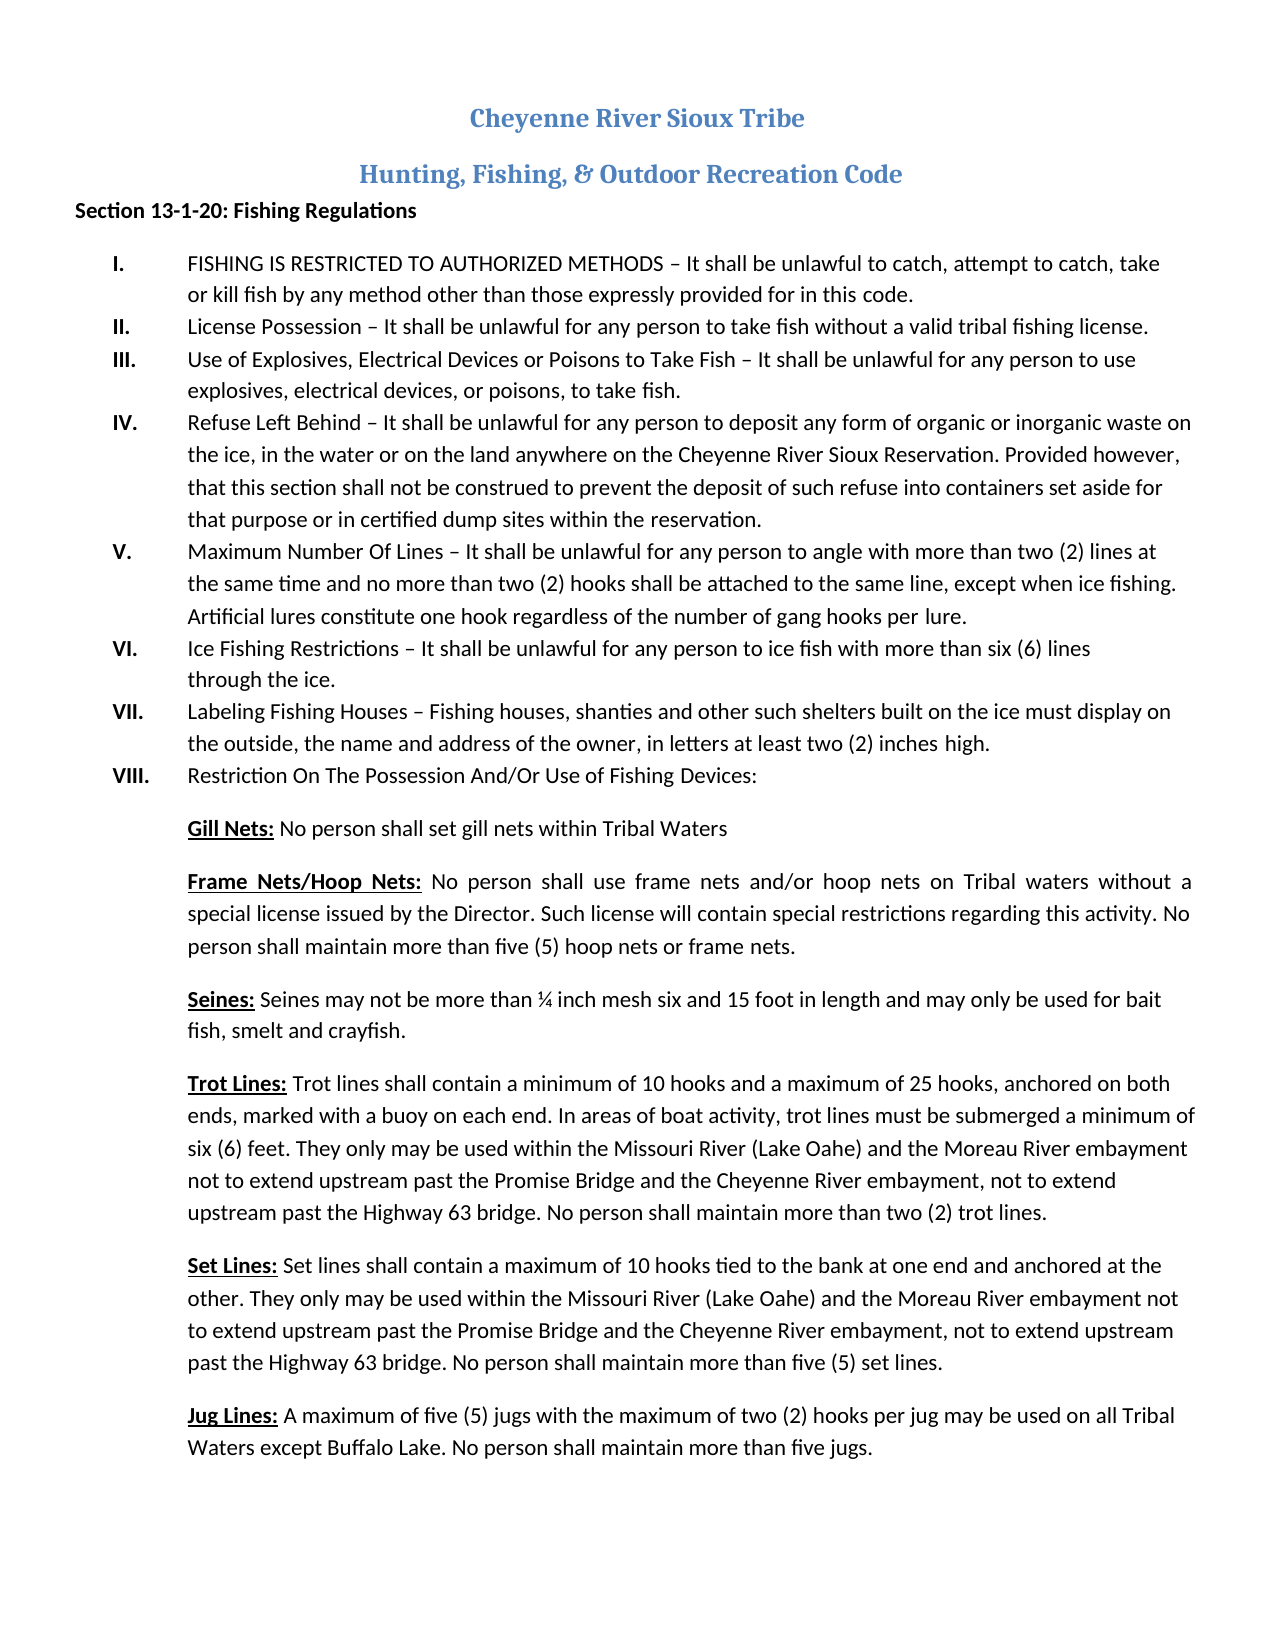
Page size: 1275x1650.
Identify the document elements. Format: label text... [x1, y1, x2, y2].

list Refuse Left Behind – It shall be unlawful for any person to deposit any form of organic or inorganic waste on the ice, in the water or on the land anywhere on the Cheyenne River Sioux Reservation. Provided however, that this section shall not be construed to prevent the deposit of such refuse into containers set aside for that purpose or in certified dump sites within the reservation. [112, 408, 1194, 533]
text Jug Lines: A maximum of five (5) jugs with the maximum of two (2) hooks per jug may be used on all Tribal Waters except Buffalo Lake. No person shall maintain more than five jugs. [187, 1401, 1225, 1461]
text Set Lines: Set lines shall contain a maximum of 10 hooks tied to the bank at one end and anchored at the other. They only may be used within the Missouri River (Lake Oahe) and the Moreau River embayment not to extend upstream past the Promise Bridge and the Cheyenne River embayment, not to extend upstream past the Highway 63 bridge. No person shall maintain more than five (5) set lines. [187, 1251, 1198, 1376]
list FISHING IS RESTRICTED TO AUTHORIZED METHODS – It shall be unlawful to catch, attempt to catch, take or kill fish by any method other than those expressly provided for in this code. [112, 249, 1184, 309]
text Frame Nets/Hoop Nets: No person shall use frame nets and/or hoop nets on Tribal waters without a special license issued by the Director. Such license will contain special restrictions regarding this activity. No person shall maintain more than five (5) hoop nets or frame nets. [187, 867, 1193, 960]
list Restriction On The Possession And/Or Use of Fishing Devices: [112, 762, 1225, 789]
text Hunting, Fishing, & Outdoor Recreation Code [359, 159, 1225, 190]
list Ice Fishing Restrictions – It shall be unlawful for any person to ice fish with more than six (6) lines through the ice. [112, 634, 1169, 694]
text Cheyenne River Sioux Tribe [362, 103, 913, 134]
list Labeling Fishing Houses – Fishing houses, shanties and other such shelters built on the ice must display on the outside, the name and address of the owner, in letters at least two (2) inches high. [112, 697, 1173, 758]
text Gill Nets: No person shall set gill nets within Tribal Waters [187, 814, 1225, 842]
list License Possession – It shall be unlawful for any person to take fish without a valid tribal fishing license. [112, 312, 1225, 340]
text Seines: Seines may not be more than ¼ inch mesh six and 15 foot in length and may only be used for bait fish, smelt and crayfish. [187, 985, 1199, 1044]
list Use of Explosives, Electrical Devices or Poisons to Take Fish – It shall be unlawful for any person to use explosives, electrical devices, or poisons, to take fish. [112, 345, 1141, 404]
text Trot Lines: Trot lines shall contain a minimum of 10 hooks and a maximum of 25 hooks, anchored on both ends, marked with a buoy on each end. In areas of boat activity, trot lines must be submerged a minimum of six (6) feet. They only may be used within the Missouri River (Lake Oahe) and the Moreau River embayment not to extend upstream past the Promise Bridge and the Cheyenne River embayment, not to extend upstream past the Highway 63 bridge. No person shall maintain more than two (2) trot lines. [187, 1069, 1199, 1226]
list Maximum Number Of Lines – It shall be unlawful for any person to angle with more than two (2) lines at the same time and no more than two (2) hooks shall be attached to the same line, except when ice fishing. Artificial lures constitute one hook regardless of the number of gang hooks per lure. [112, 537, 1192, 630]
text Section 13-1-20: Fishing Regulations [75, 196, 1225, 224]
